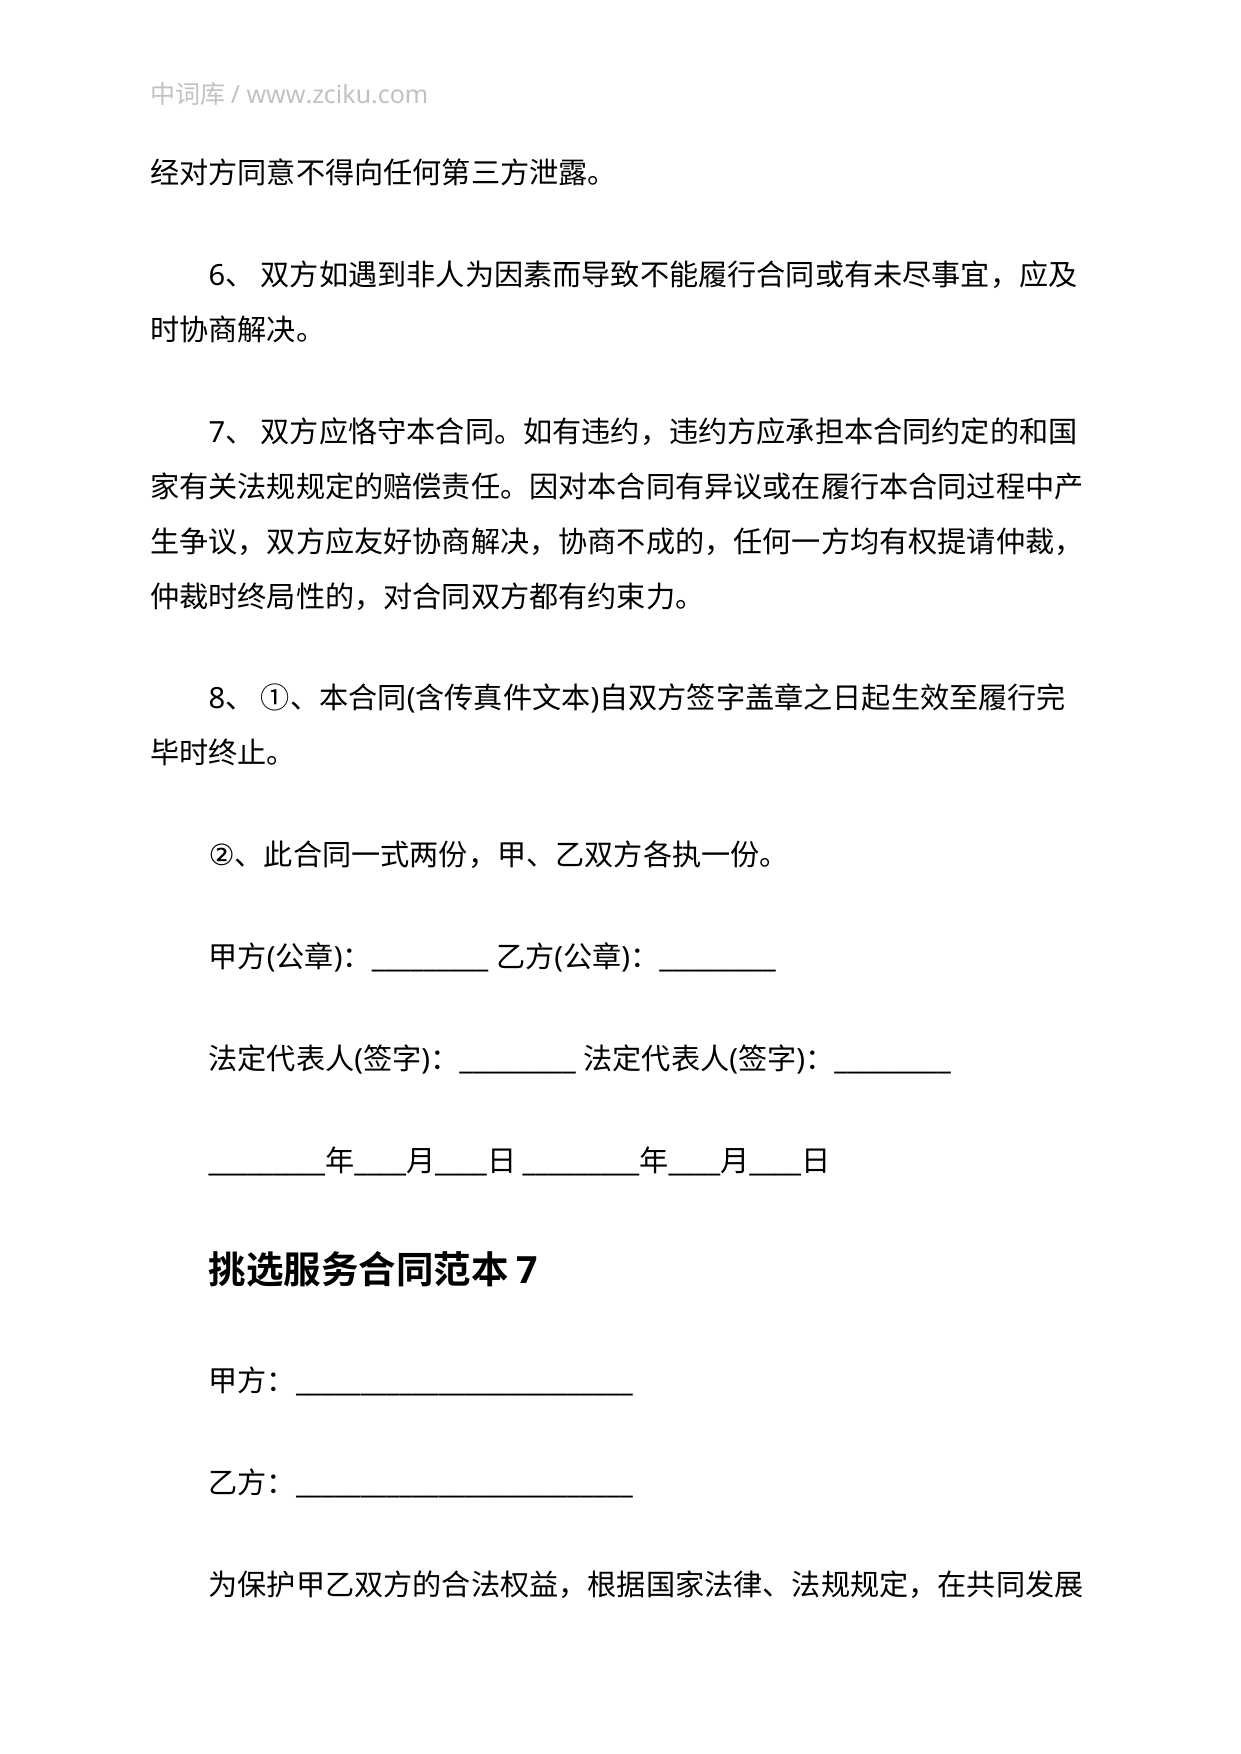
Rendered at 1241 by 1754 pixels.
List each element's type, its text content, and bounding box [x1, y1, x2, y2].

text 6、 双方如遇到非人为因素而导致不能履行合同或有未尽事宜，应及时协商解决。 [150, 252, 1090, 349]
text 甲方(公章)：_________ 乙方(公章)：_________ [150, 934, 1090, 976]
text 乙方：__________________________ [150, 1459, 1090, 1502]
text 8、 ①、本合同(含传真件文本)自双方签字盖章之日起生效至履行完毕时终止。 [150, 675, 1090, 772]
text ②、此合同一式两份，甲、乙双方各执一份。 [150, 832, 1090, 874]
text _________年____月____日 _________年____月____日 [150, 1138, 1090, 1180]
text 7、 双方应恪守本合同。如有违约，违约方应承担本合同约定的和国家有关法规规定的赔偿责任。因对本合同有异议或在履行本合同过程中产生争议，双方应友好协商解决，协商不成的，任何一方均有权提请仲裁，仲裁时终局性的，对合同双方都有约束力。 [150, 408, 1090, 616]
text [150, 150, 1090, 192]
text 挑选服务合同范本7 [150, 1240, 1090, 1294]
text 法定代表人(签字)：_________ 法定代表人(签字)：_________ [150, 1036, 1090, 1078]
text 甲方：__________________________ [150, 1357, 1090, 1400]
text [150, 1561, 1090, 1604]
